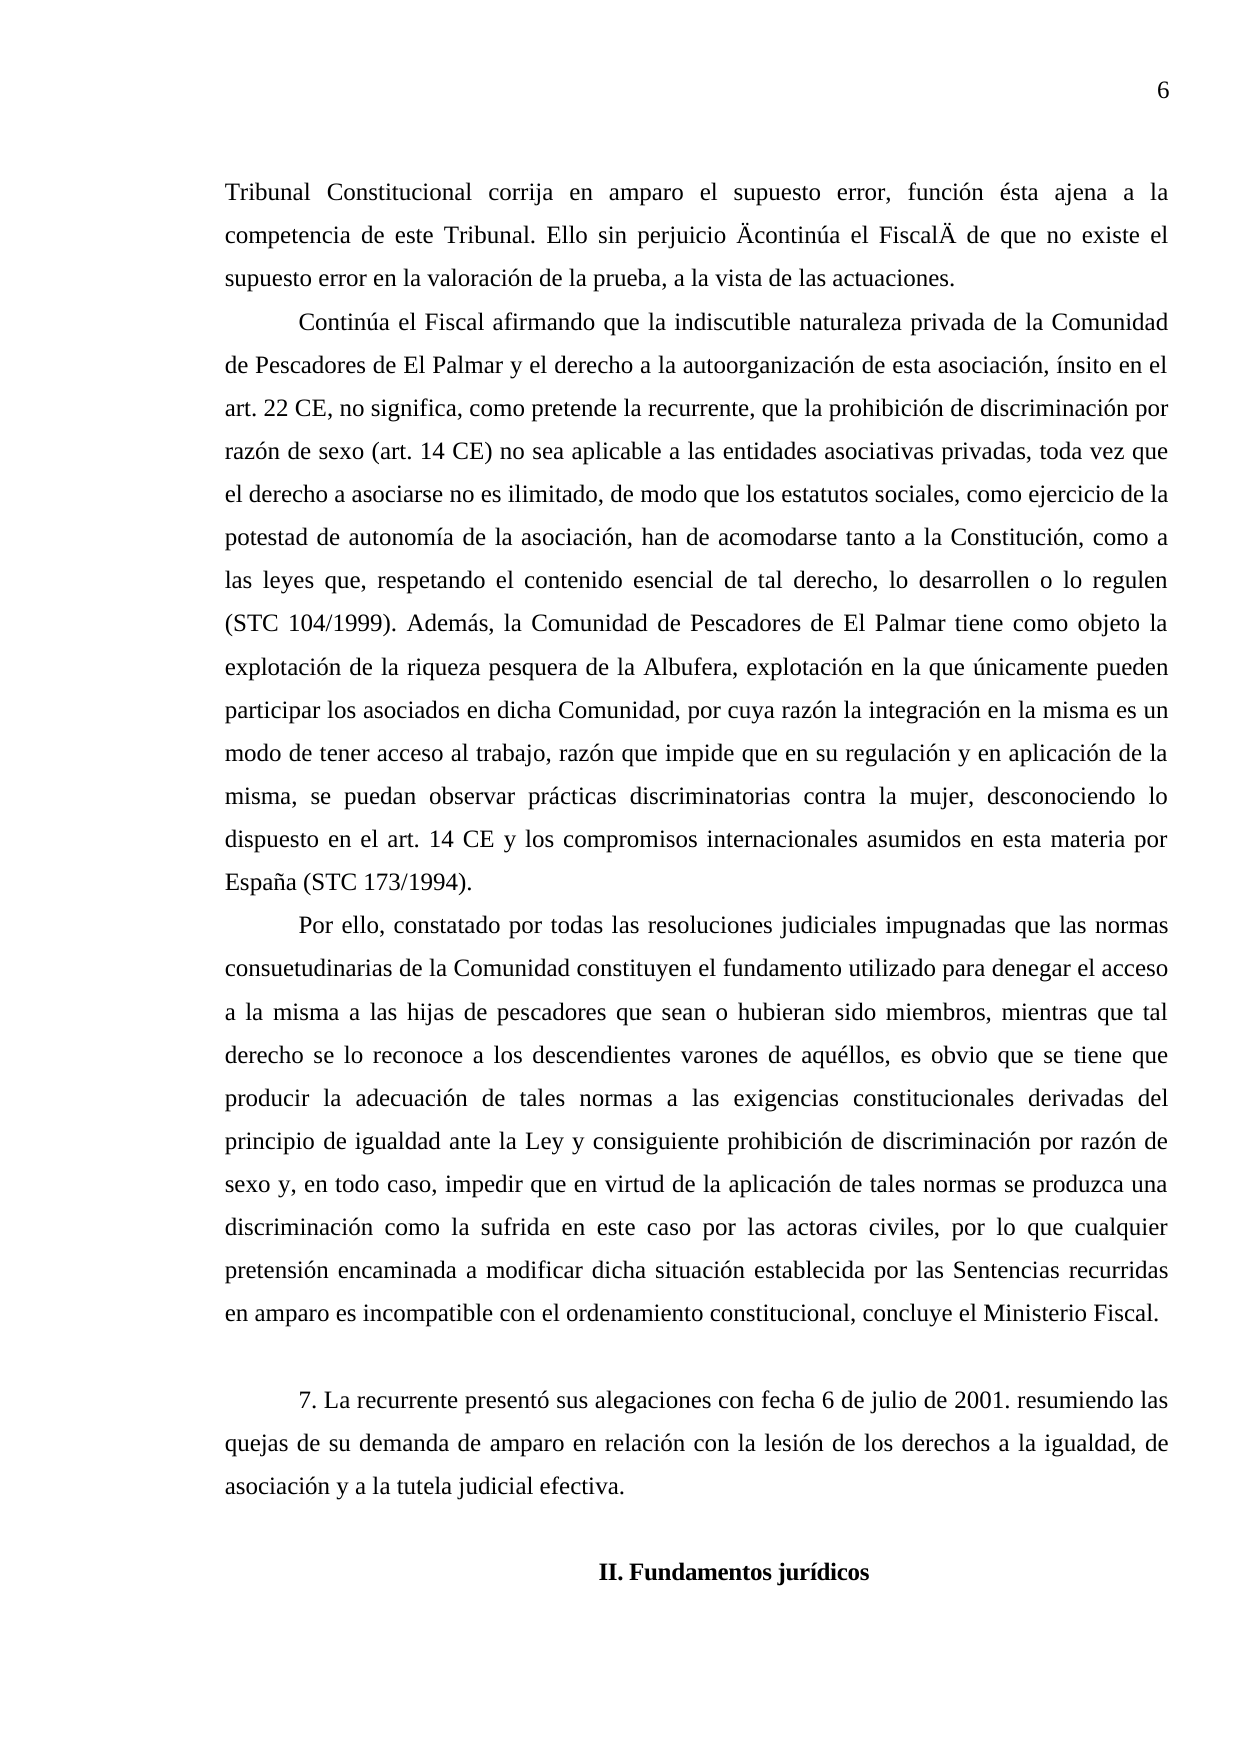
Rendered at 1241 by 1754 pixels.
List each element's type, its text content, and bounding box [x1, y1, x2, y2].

text 7. La recurrente presentó sus alegaciones con fecha 6 de julio de 2001. resumiendo las quejas de su demanda de amparo en relación con la lesión de los derechos a la igualdad, de asociación y a la tutela judicial efectiva. [224, 1385, 1169, 1500]
text Continúa el Fiscal afirmando que la indiscutible naturaleza privada de la Comunidad de Pescadores de El Palmar y el derecho a la autoorganización de esta asociación, ínsito en el art. 22 CE, no significa, como pretende la recurrente, que la prohibición de discriminación por razón de sexo (art. 14 CE) no sea aplicable a las entidades asociativas privadas, toda vez que el derecho a asociarse no es ilimitado, de modo que los estatutos sociales, como ejercicio de la potestad de autonomía de la asociación, han de acomodarse tanto a la Constitución, como a las leyes que, respetando el contenido esencial de tal derecho, lo desarrollen o lo regulen (STC 104/1999). Además, la Comunidad de Pescadores de El Palmar tiene como objeto la explotación de la riqueza pesquera de la Albufera, explotación en la que únicamente pueden participar los asociados en dicha Comunidad, por cuya razón la integración en la misma es un modo de tener acceso al trabajo, razón que impide que en su regulación y en aplicación de la misma, se puedan observar prácticas discriminatorias contra la mujer, desconociendo lo dispuesto en el art. 14 CE y los compromisos internacionales asumidos en esta materia por España (STC 173/1994). [224, 307, 1169, 896]
subtitle II. Fundamentos jurídicos [224, 1557, 1169, 1586]
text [224, 177, 1169, 292]
text Por ello, constatado por todas las resoluciones judiciales impugnadas que las normas consuetudinarias de la Comunidad constituyen el fundamento utilizado para denegar el acceso a la misma a las hijas de pescadores que sean o hubieran sido miembros, mientras que tal derecho se lo reconoce a los descendientes varones de aquéllos, es obvio que se tiene que producir la adecuación de tales normas a las exigencias constitucionales derivadas del principio de igualdad ante la Ley y consiguiente prohibición de discriminación por razón de sexo y, en todo caso, impedir que en virtud de la aplicación de tales normas se produzca una discriminación como la sufrida en este caso por las actoras civiles, por lo que cualquier pretensión encaminada a modificar dicha situación establecida por las Sentencias recurridas en amparo es incompatible con el ordenamiento constitucional, concluye el Ministerio Fiscal. [224, 910, 1169, 1327]
